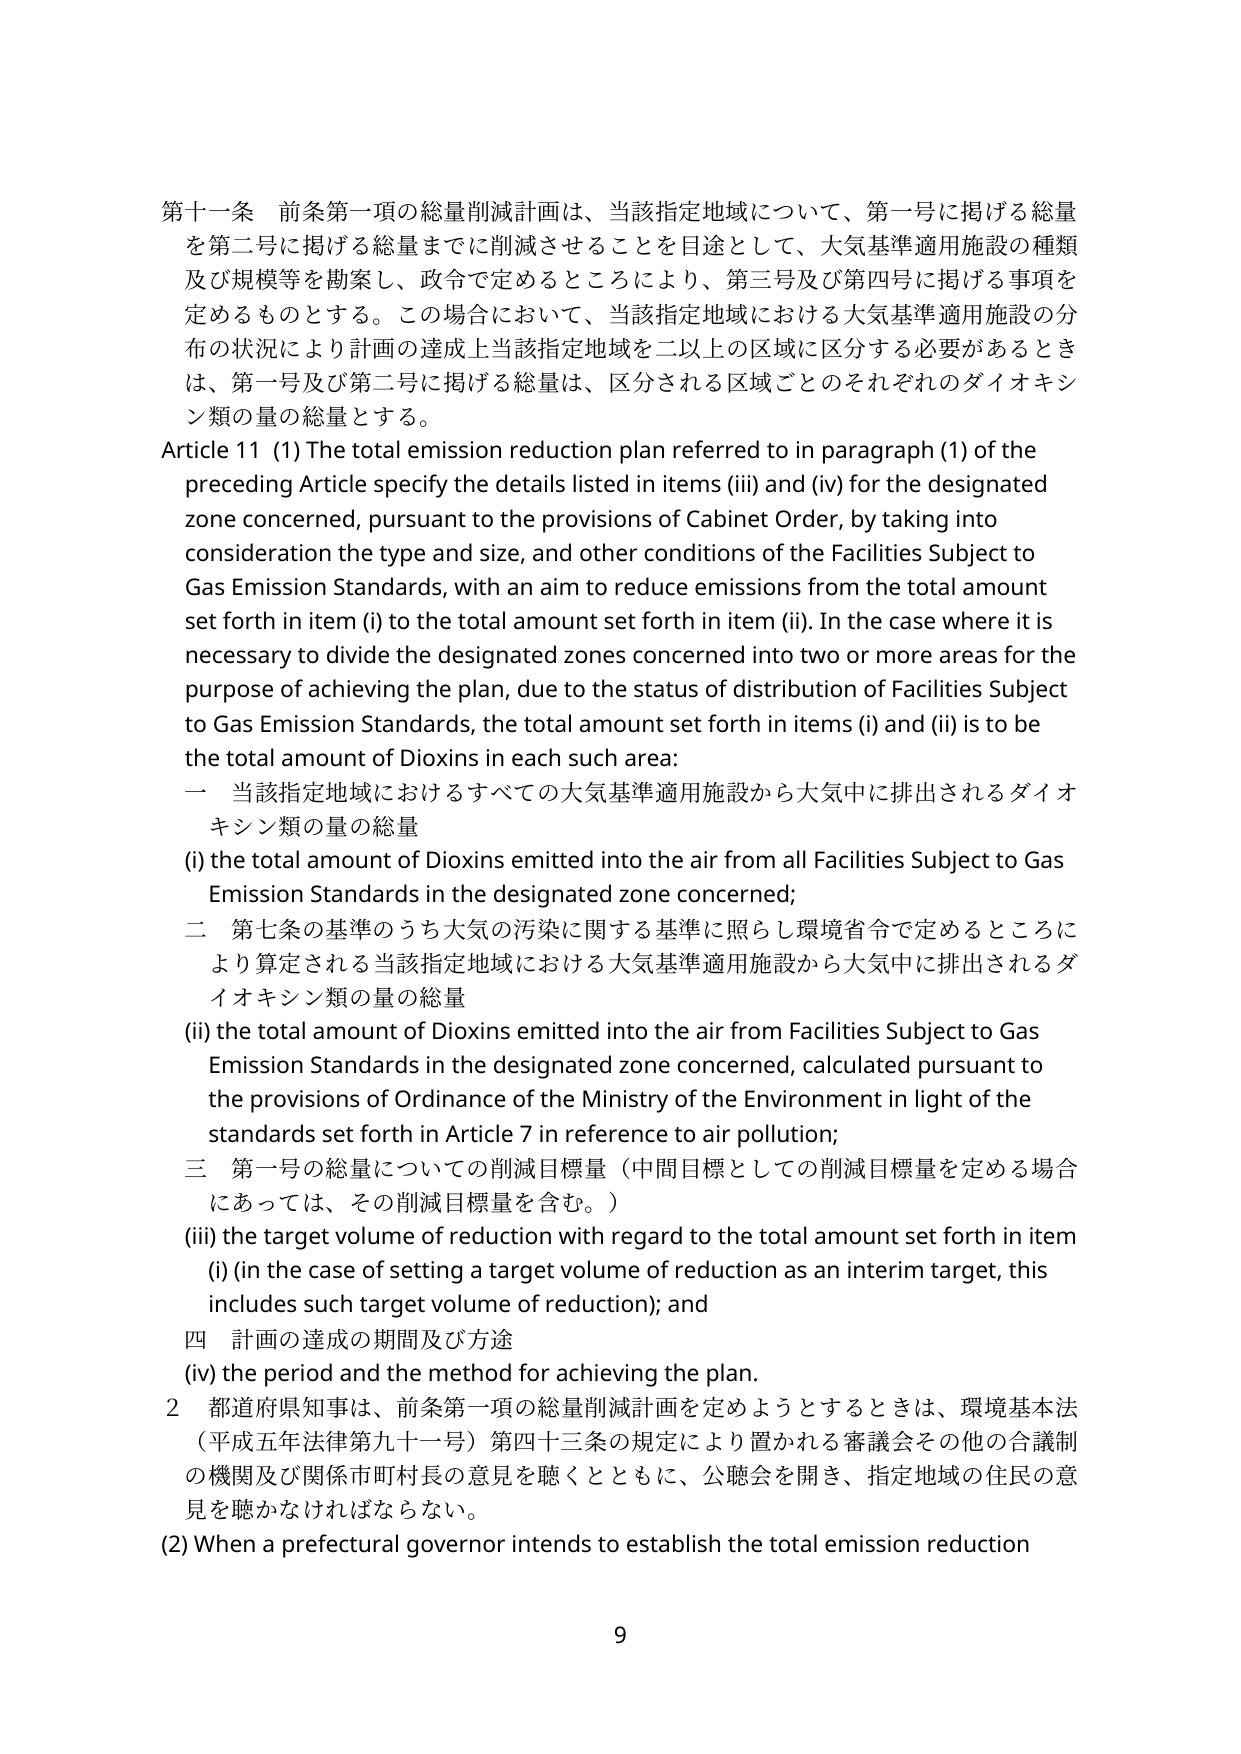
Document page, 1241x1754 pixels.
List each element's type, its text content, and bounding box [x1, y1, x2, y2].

text 四 計画の達成の期間及び方途 [184, 1321, 1079, 1355]
text (iv) the period and the method for achieving the plan. [184, 1355, 1079, 1389]
text 三 第一号の総量についての削減目標量（中間目標としての削減目標量を定める場合にあっては、その削減目標量を含む。） [184, 1150, 1079, 1219]
text 二 第七条の基準のうち大気の汚染に関する基準に照らし環境省令で定めるところにより算定される当該指定地域における大気基準適用施設から大気中に排出されるダイオキシン類の量の総量 [184, 911, 1079, 1014]
text (ii) the total amount of Dioxins emitted into the air from Facilities Subject to Gas Emission Standards in the designated zone concerned, calculated pursuant to the provisions of Ordinance of the Ministry of the Environment in light of the standards set forth in Article 7 in reference to air pollution; [184, 1014, 1079, 1150]
text ２ 都道府県知事は、前条第一項の総量削減計画を定めようとするときは、環境基本法（平成五年法律第九十一号）第四十三条の規定により置かれる審議会その他の合議制の機関及び関係市町村長の意見を聴くとともに、公聴会を開き、指定地域の住民の意見を聴かなければならない。 [161, 1389, 1079, 1526]
text (i) the total amount of Dioxins emitted into the air from all Facilities Subject to Gas Emission Standards in the designated zone concerned; [184, 843, 1079, 911]
text 第十一条 前条第一項の総量削減計画は、当該指定地域について、第一号に掲げる総量を第二号に掲げる総量までに削減させることを目途として、大気基準適用施設の種類及び規模等を勘案し、政令で定めるところにより、第三号及び第四号に掲げる事項を定めるものとする。この場合において、当該指定地域における大気基準適用施設の分布の状況により計画の達成上当該指定地域を二以上の区域に区分する必要があるときは、第一号及び第二号に掲げる総量は、区分される区域ごとのそれぞれのダイオキシン類の量の総量とする。 [161, 194, 1079, 433]
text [161, 1526, 1079, 1560]
text (iii) the target volume of reduction with regard to the total amount set forth in item (i) (in the case of setting a target volume of reduction as an interim target, this includes such target volume of reduction); and [184, 1219, 1079, 1321]
text Article 11 (1) The total emission reduction plan referred to in paragraph (1) of the preceding Article specify the details listed in items (iii) and (iv) for the designated zone concerned, pursuant to the provisions of Cabinet Order, by taking into consideration the type and size, and other conditions of the Facilities Subject to Gas Emission Standards, with an aim to reduce emissions from the total amount set forth in item (i) to the total amount set forth in item (ii). In the case where it is necessary to divide the designated zones concerned into two or more areas for the purpose of achieving the plan, due to the status of distribution of Facilities Subject to Gas Emission Standards, the total amount set forth in items (i) and (ii) is to be the total amount of Dioxins in each such area: [161, 433, 1079, 774]
text 一 当該指定地域におけるすべての大気基準適用施設から大気中に排出されるダイオキシン類の量の総量 [184, 774, 1079, 843]
